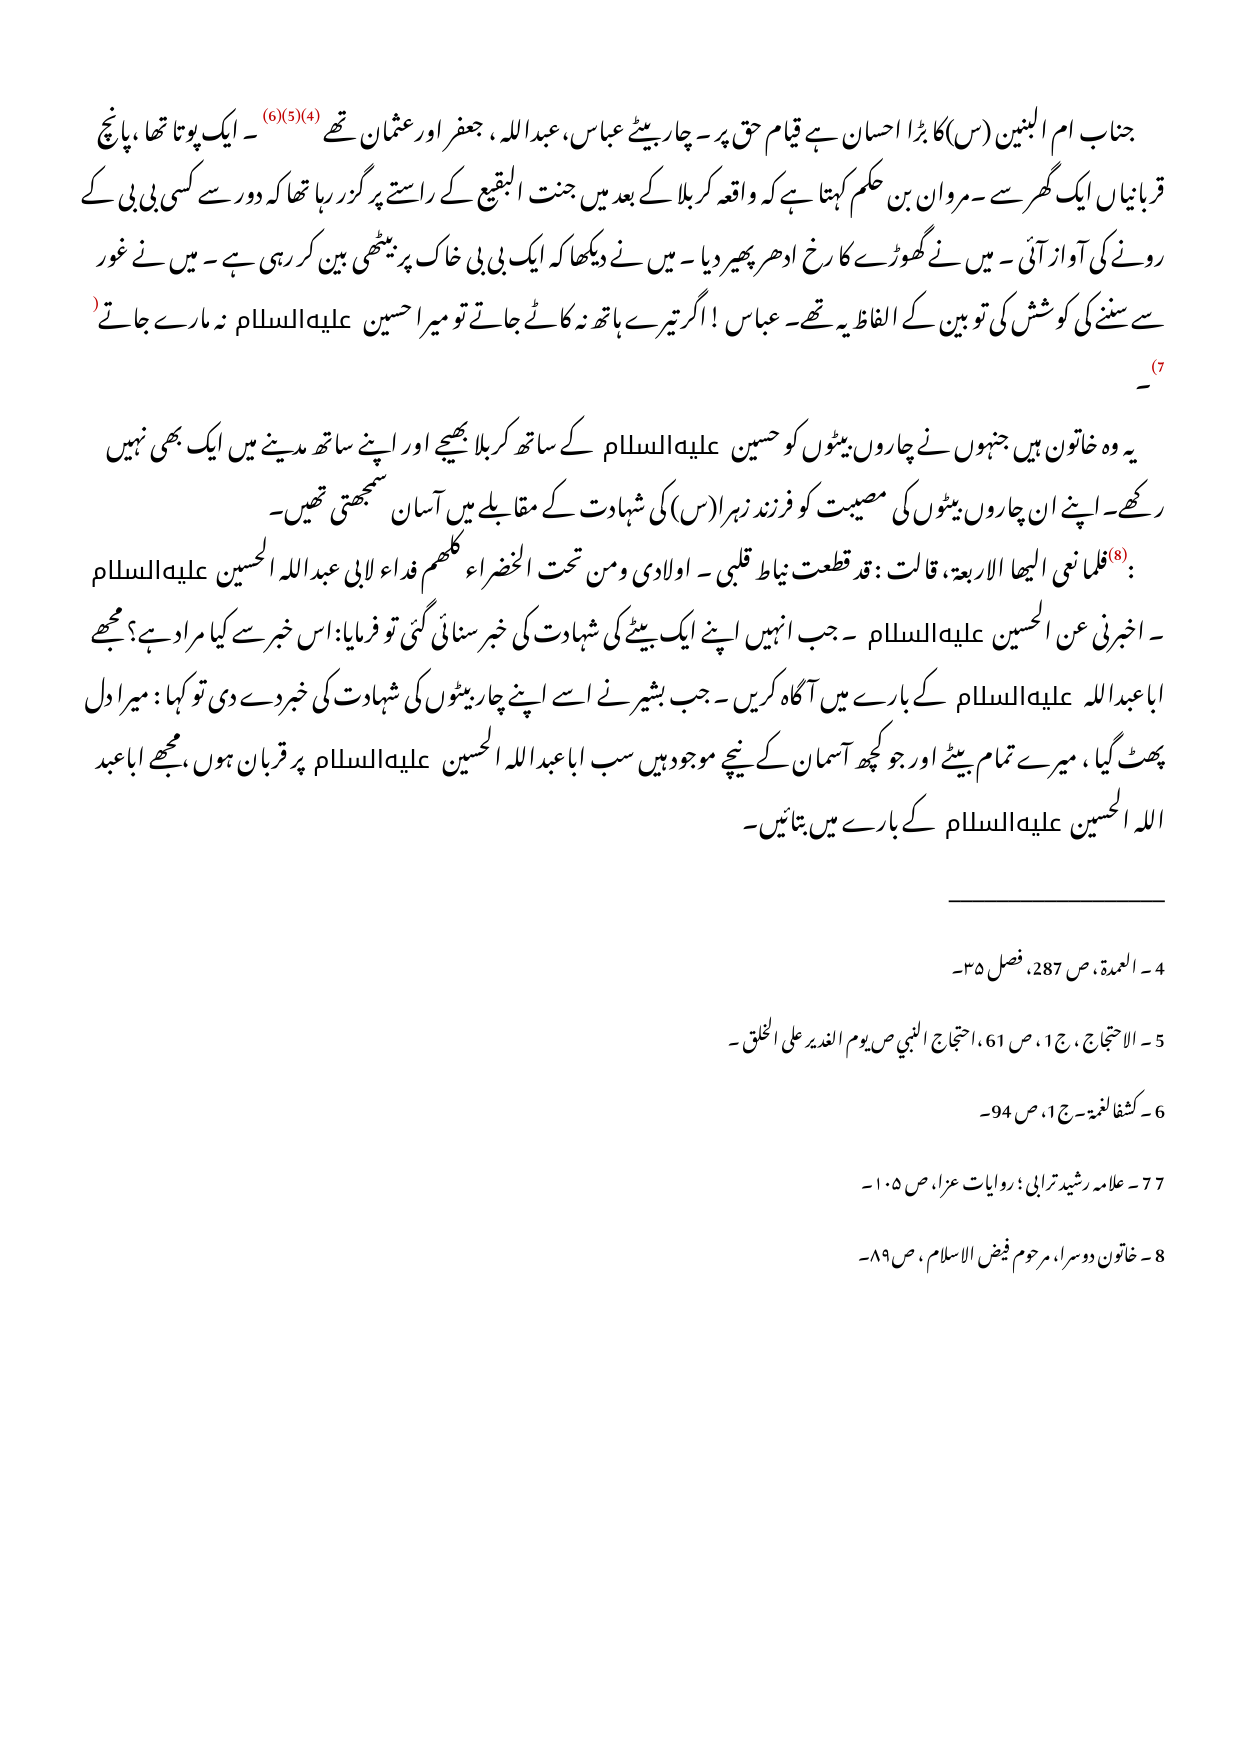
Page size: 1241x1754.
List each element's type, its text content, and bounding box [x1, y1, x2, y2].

text :(8)فلما نعی الیھا الاربعۃ ، قالت : قد قطعت نیاط قلبی ۔ اولادی ومن تحت الخضراء کلھم فداء لابی عبداللہ الحسین عليه‌السلام ۔ اخبرنی عن الحسین عليه‌السلام ۔ جب انہیں اپنے ایک بیٹے کی شہادت کی خبر سنائی گئی تو فرمایا:اس خبر سے کیا مراد ہے؟ مجھے اباعبداللہ عليه‌السلام کے بارے میں آگاہ کریں ۔ جب بشیر نے اسے اپنے چار بیٹوں کی شہادت کی خبردے دی تو کہا : میرا دل پھٹ گیا ، میرے تمام بیٹے اور جو کچھ آسمان کے نیچے موجود ہیں سب اباعبداللہ الحسین عليه‌السلام پر قربان ہوں ،مجھے اباعبد اللہ الحسین عليه‌السلام کے بارے میں بتائیں۔ [75, 532, 1165, 847]
text 8 ۔ خاتون دوسرا، مرحوم فیض الاسلام ، ص۸۹۔ [75, 1227, 1165, 1274]
text 4 ۔ العمدة ، ص 287، فصل ۳۵‏۔ [75, 939, 1165, 986]
text 7 7 ۔ علامہ رشید ترابی ؛ روایات عزا، ص ۱۰۵۔ [75, 1155, 1165, 1202]
text جناب ام البنین (س)کا بڑا احسان ہے قیام حق پر ۔ چار بیٹے عباس،عبداللہ ، جعفر اورعثمان تھے (4)(5)(6) ۔ ایک پوتا تھا ،پانچ قربانیاں ایک گھر سے ۔مروان بن حکم کہتا ہے کہ واقعہ کربلا کے بعد میں جنت البقیع کے راستے پر گزر رہا تھا کہ دور سے کسی بی بی کے رونے کی آواز آئی ۔ میں نے گھوڑے کا رخ ادھر پھیر دیا ۔ میں نے دیکھا کہ ایک بی بی خاک پر بیٹھی بین کر رہی ہے ۔ میں نے غور سے سننے کی کوشش کی تو بین کے الفاظ یہ تھے۔ عباس !اگر تیرے ہاتھ نہ کاٹے جاتے تو میرا حسین عليه‌السلام نہ مارے جاتے(7)۔ [75, 94, 1165, 407]
text 6 ۔ كشف‏الغمة ۔ج1، ص 94۔ [75, 1083, 1165, 1130]
text __________________ [75, 847, 1165, 914]
text یہ وہ خاتون ہیں جنہوں نے چاروں بیٹوں کو حسین عليه‌السلام کے ساتھ کربلا بھیجے اور اپنے ساتھ مدینے میں ایک بھی نہیں رکھے۔اپنے ان چاروں بیٹوں کی مصیبت کو فرزند زہرا(س) کی شہادت کے مقابلے میں آسان سمجھتی تھیں۔ [75, 407, 1165, 532]
text 5 ۔ الاحتجاج ، ج1 ، ص 61 ،احتجاج النبي ص يوم الغدير على الخلق ۔ [75, 1011, 1165, 1058]
